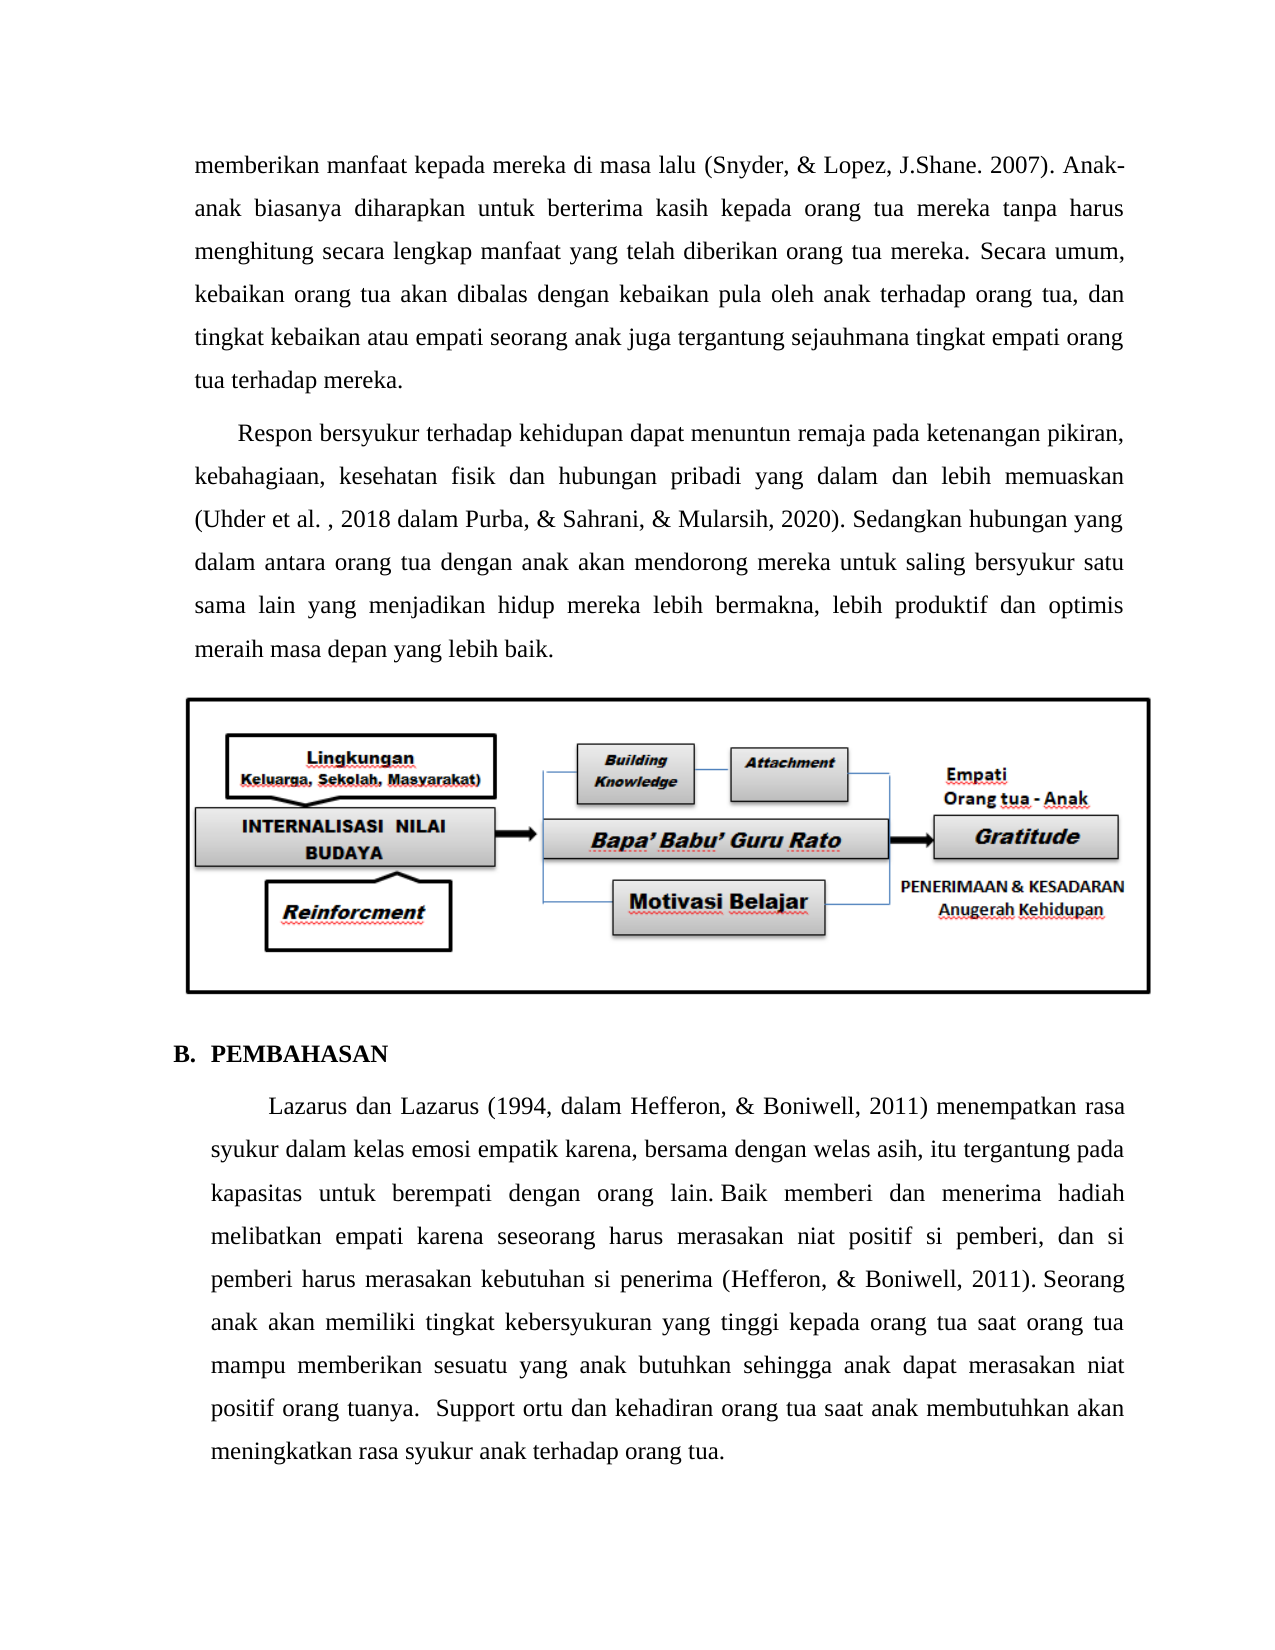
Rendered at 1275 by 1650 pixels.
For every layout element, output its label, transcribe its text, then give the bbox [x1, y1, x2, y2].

picture [181, 694, 1157, 998]
text Respon bersyukur terhadap kehidupan dapat menuntun remaja pada ketenangan pikiran, kebahagiaan, kesehatan fisik dan hubungan pribadi yang dalam dan lebih memuaskan (Uhder et al. , 2018 dalam Purba, & Sahrani, & Mularsih, 2020). Sedangkan hubungan yang dalam antara orang tua dengan anak akan mendorong mereka untuk saling bersyukur satu sama lain yang menjadikan hidup mereka lebih bermakna, lebih produktif dan optimis meraih masa depan yang lebih baik. [194, 418, 1125, 662]
list PEMBAHASAN [173, 1039, 1125, 1068]
text Lazarus dan Lazarus (1994, dalam Hefferon, & Boniwell, 2011) menempatkan rasa syukur dalam kelas emosi empatik karena, bersama dengan welas asih, itu tergantung pada kapasitas untuk berempati dengan orang lain. Baik memberi dan menerima hadiah melibatkan empati karena seseorang harus merasakan niat positif si pemberi, dan si pemberi harus merasakan kebutuhan si penerima (Hefferon, & Boniwell, 2011). Seorang anak akan memiliki tingkat kebersyukuran yang tinggi kepada orang tua saat orang tua mampu memberikan sesuatu yang anak butuhkan sehingga anak dapat merasakan niat positif orang tuanya. Support ortu dan kehadiran orang tua saat anak membutuhkan akan meningkatkan rasa syukur anak terhadap orang tua. [211, 1091, 1125, 1465]
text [194, 150, 1125, 394]
